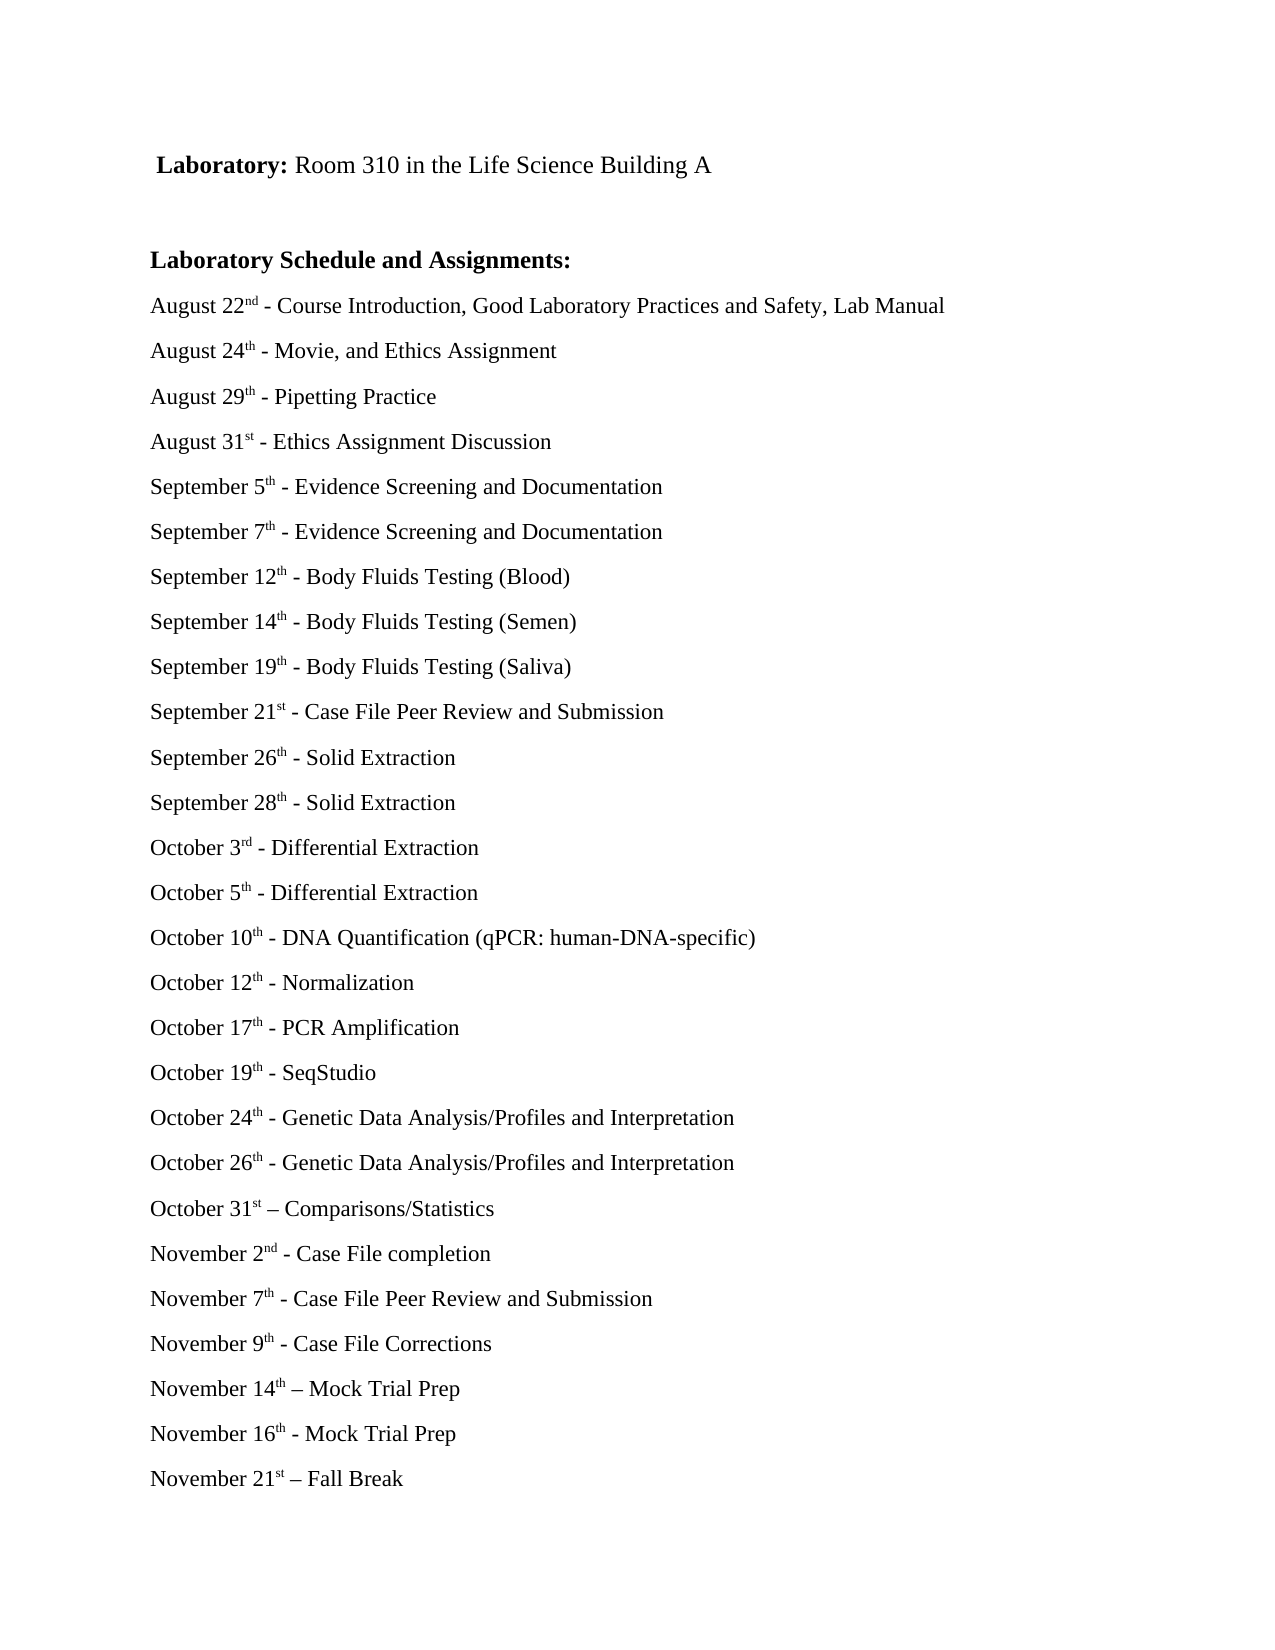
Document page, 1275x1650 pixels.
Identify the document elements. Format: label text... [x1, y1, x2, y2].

text November 9th - Case File Corrections [150, 1330, 1125, 1356]
text September 14th - Body Fluids Testing (Semen) [150, 608, 1125, 634]
text September 19th - Body Fluids Testing (Saliva) [150, 653, 1125, 680]
text Laboratory: Room 310 in the Life Science Building A [150, 150, 1125, 179]
text October 17th - PCR Amplification [150, 1014, 1125, 1041]
text August 22nd - Course Introduction, Good Laboratory Practices and Safety, Lab Manual [150, 292, 1125, 319]
text November 14th – Mock Trial Prep [150, 1375, 1125, 1401]
text October 19th - SeqStudio [150, 1059, 1125, 1086]
text August 29th - Pipetting Practice [150, 383, 1125, 409]
text September 21st - Case File Peer Review and Submission [150, 698, 1125, 725]
text October 10th - DNA Quantification (qPCR: human-DNA-specific) [150, 924, 1125, 950]
text November 21st – Fall Break [150, 1465, 1125, 1492]
text November 16th - Mock Trial Prep [150, 1420, 1125, 1446]
text August 24th - Movie, and Ethics Assignment [150, 338, 1125, 364]
text September 28th - Solid Extraction [150, 789, 1125, 815]
text Laboratory Schedule and Assignments: [150, 245, 1125, 274]
text October 5th - Differential Extraction [150, 879, 1125, 905]
text October 31st – Comparisons/Statistics [150, 1194, 1125, 1221]
text November 2nd - Case File completion [150, 1240, 1125, 1266]
text October 12th - Normalization [150, 969, 1125, 995]
text September 5th - Evidence Screening and Documentation [150, 473, 1125, 499]
text August 31st - Ethics Assignment Discussion [150, 428, 1125, 454]
text October 26th - Genetic Data Analysis/Profiles and Interpretation [150, 1149, 1125, 1176]
text September 26th - Solid Extraction [150, 743, 1125, 770]
text September 12th - Body Fluids Testing (Blood) [150, 563, 1125, 589]
text October 3rd - Differential Extraction [150, 834, 1125, 860]
text November 7th - Case File Peer Review and Submission [150, 1285, 1125, 1311]
text October 24th - Genetic Data Analysis/Profiles and Interpretation [150, 1104, 1125, 1131]
text September 7th - Evidence Screening and Documentation [150, 518, 1125, 544]
